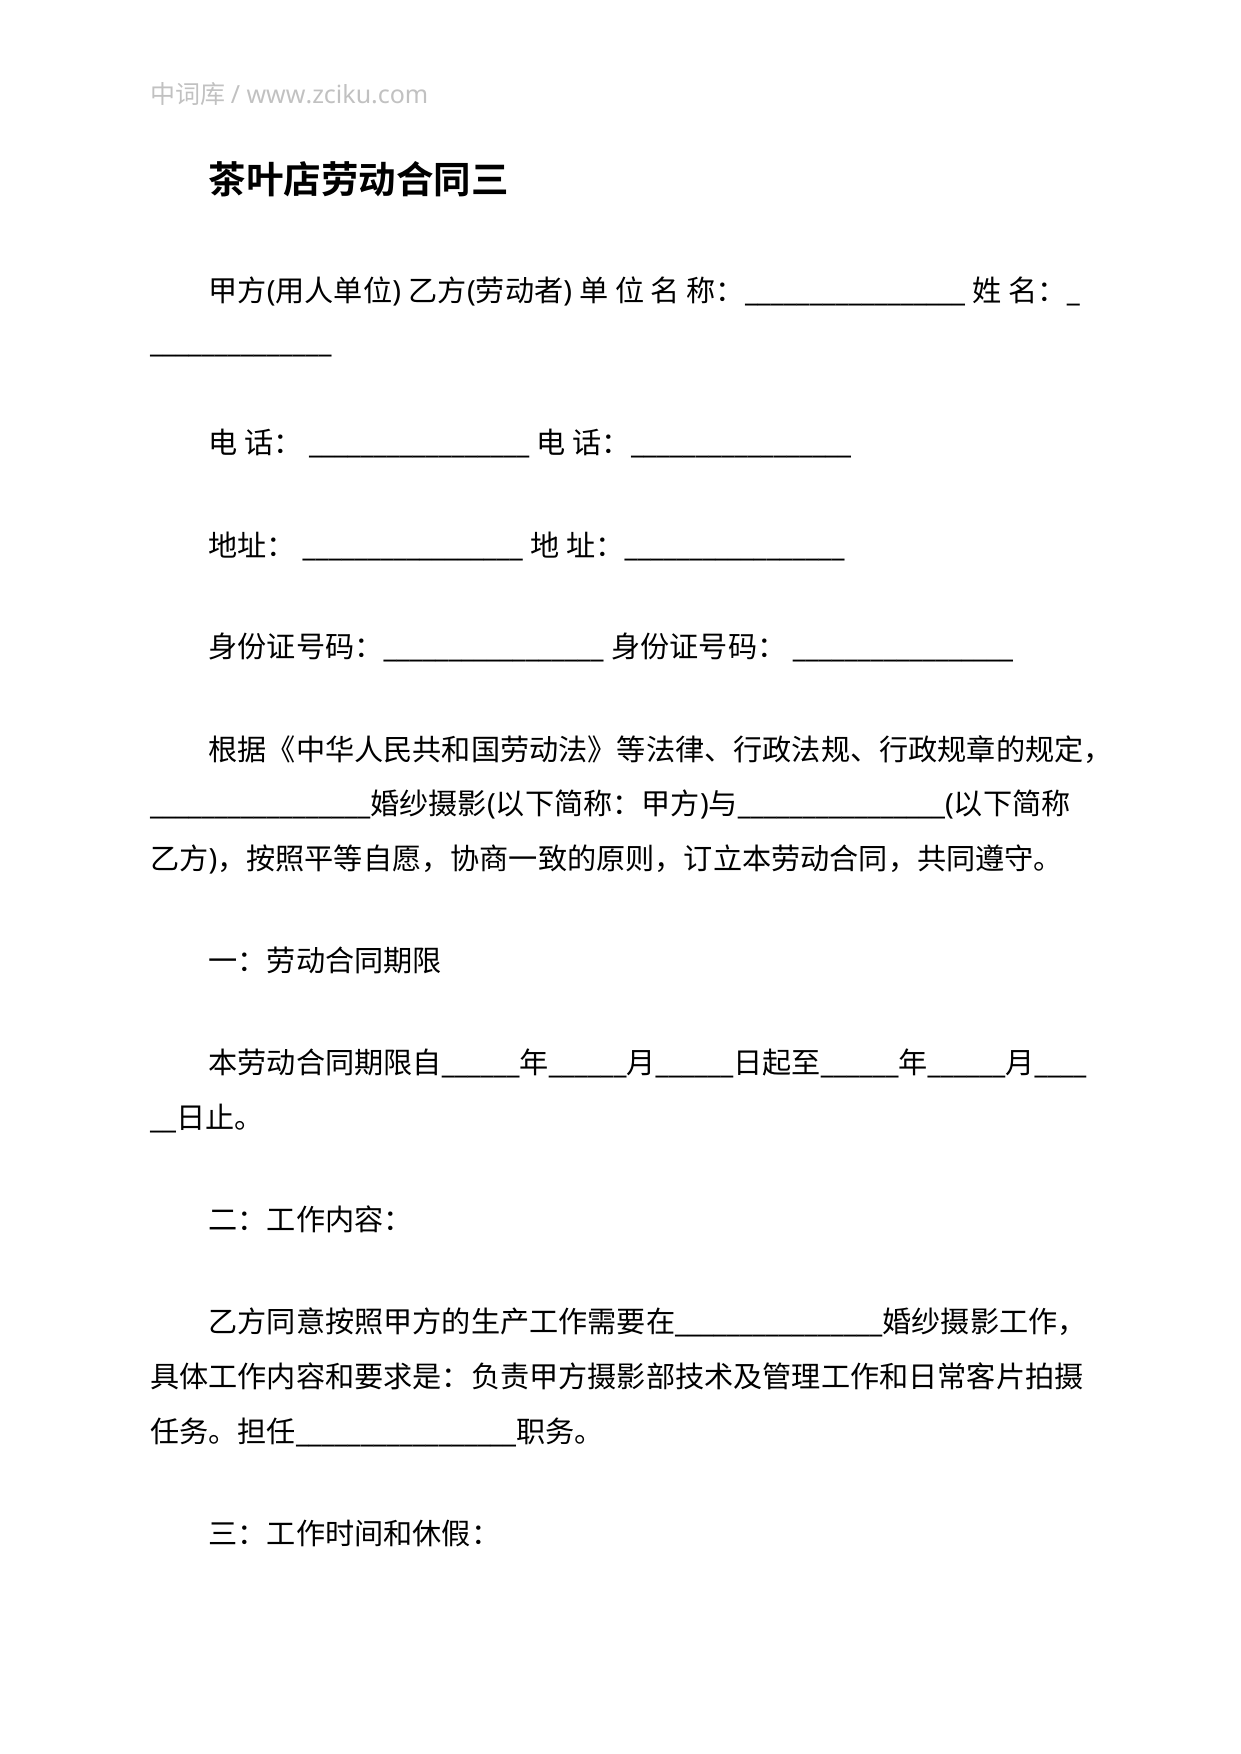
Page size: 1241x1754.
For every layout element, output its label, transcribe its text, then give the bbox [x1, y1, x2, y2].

text 电 话： _________________ 电 话：_________________ [150, 420, 1090, 462]
text 茶叶店劳动合同三 [150, 150, 1090, 204]
text 地址： _________________ 地 址：_________________ [150, 522, 1090, 564]
text 二：工作内容： [150, 1197, 1090, 1239]
text 甲方(用人单位) 乙方(劳动者) 单 位 名 称：_________________ 姓 名：_______________ [150, 267, 1090, 361]
text 身份证号码：_________________ 身份证号码： _________________ [150, 624, 1090, 666]
text 三：工作时间和休假： [150, 1510, 1090, 1553]
text 本劳动合同期限自______年______月______日起至______年______月______日止。 [150, 1040, 1090, 1137]
text 根据《中华人民共和国劳动法》等法律、行政法规、行政规章的规定，_________________婚纱摄影(以下简称：甲方)与________________(以下简称乙方)，按照平等自愿，协商一致的原则，订立本劳动合同，共同遵守。 [150, 726, 1090, 878]
text 一：劳动合同期限 [150, 938, 1090, 980]
text 乙方同意按照甲方的生产工作需要在________________婚纱摄影工作，具体工作内容和要求是：负责甲方摄影部技术及管理工作和日常客片拍摄任务。担任_________________职务。 [150, 1298, 1090, 1451]
